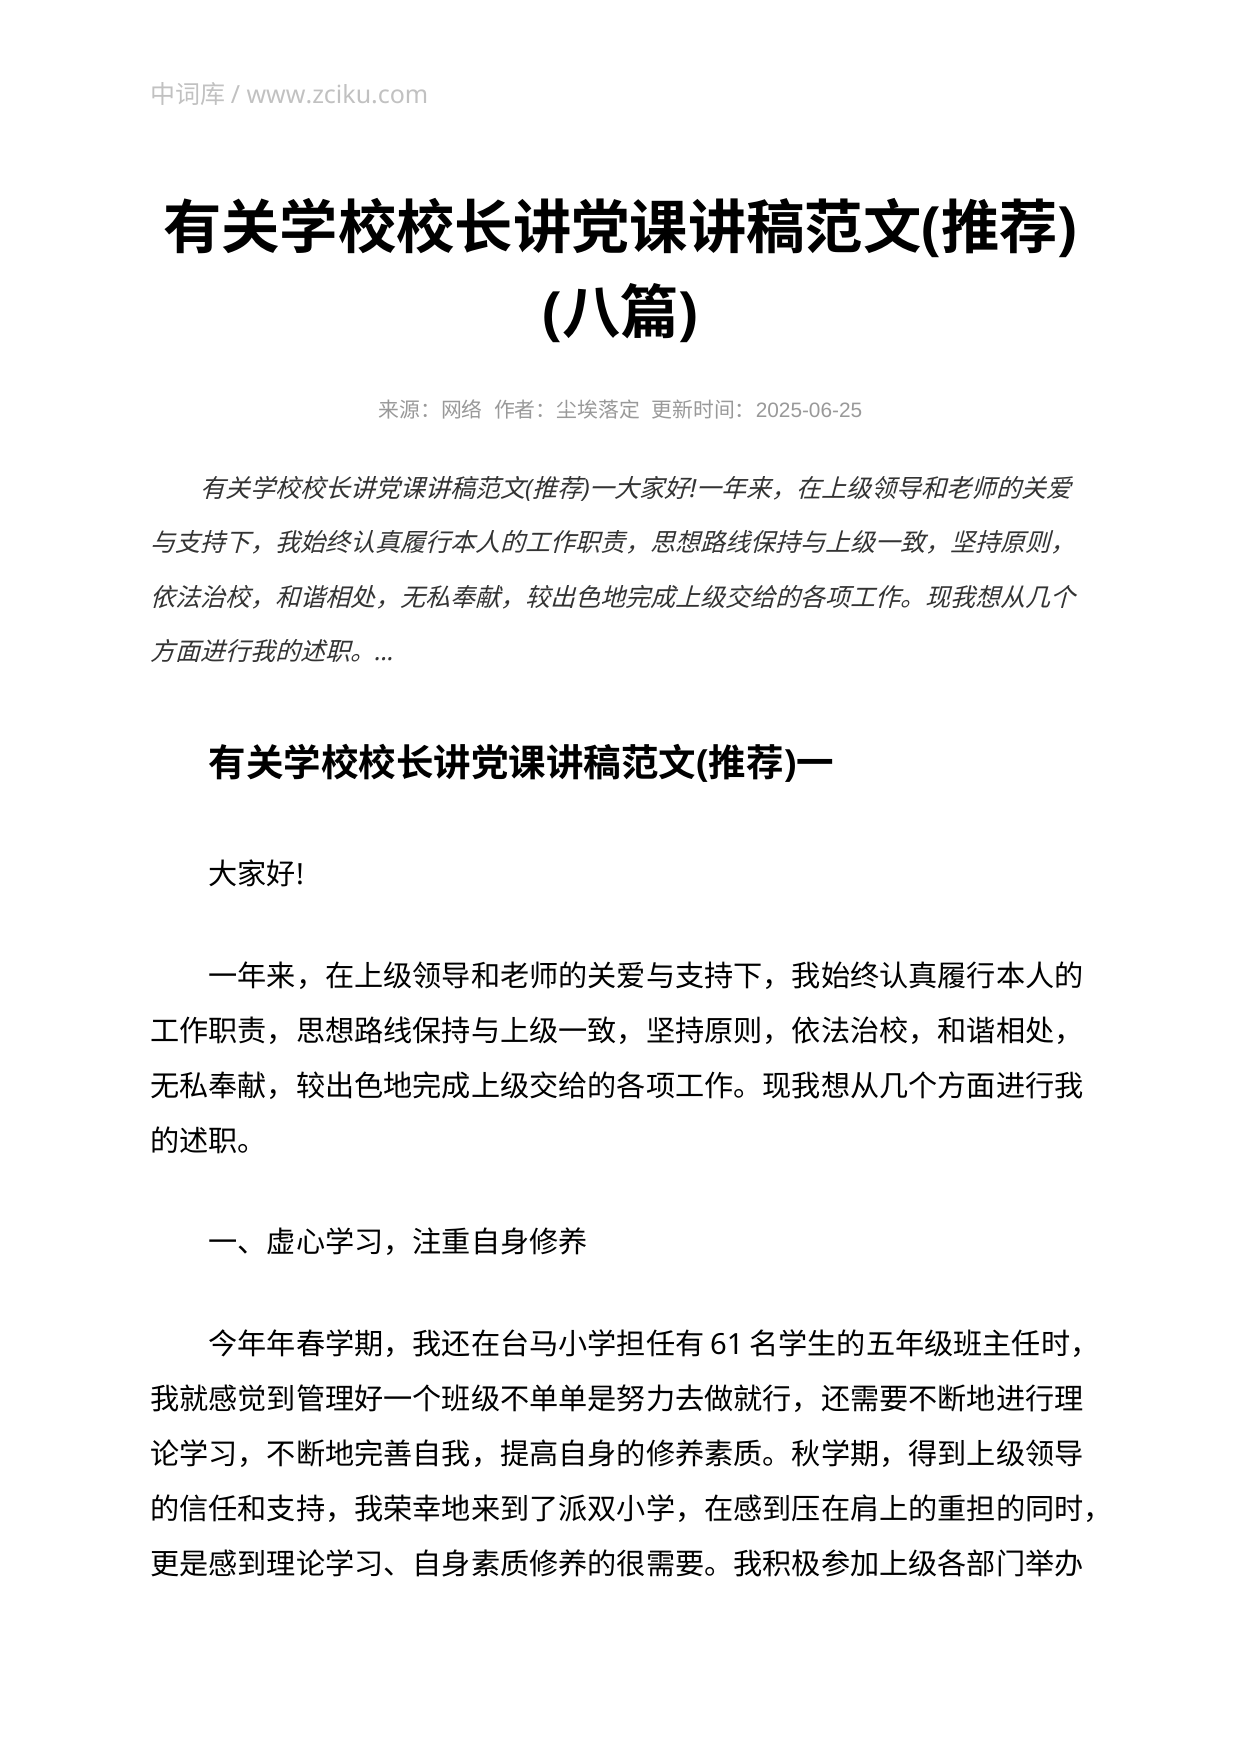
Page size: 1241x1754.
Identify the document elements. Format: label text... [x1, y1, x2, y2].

subtitle 有关学校校长讲党课讲稿范文(推荐)(八篇) [150, 181, 1090, 351]
text 一年来，在上级领导和老师的关爱与支持下，我始终认真履行本人的工作职责，思想路线保持与上级一致，坚持原则，依法治校，和谐相处，无私奉献，较出色地完成上级交给的各项工作。现我想从几个方面进行我的述职。 [150, 952, 1090, 1159]
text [150, 1321, 1090, 1583]
text 一、虚心学习，注重自身修养 [150, 1219, 1090, 1261]
text 有关学校校长讲党课讲稿范文(推荐)一大家好!一年来，在上级领导和老师的关爱与支持下，我始终认真履行本人的工作职责，思想路线保持与上级一致，坚持原则，依法治校，和谐相处，无私奉献，较出色地完成上级交给的各项工作。现我想从几个方面进行我的述职。... [150, 468, 1090, 668]
text 有关学校校长讲党课讲稿范文(推荐)一 [150, 733, 1090, 787]
text 来源：网络 作者：尘埃落定 更新时间：2025-06-25 [150, 398, 1090, 422]
text 大家好! [150, 851, 1090, 893]
